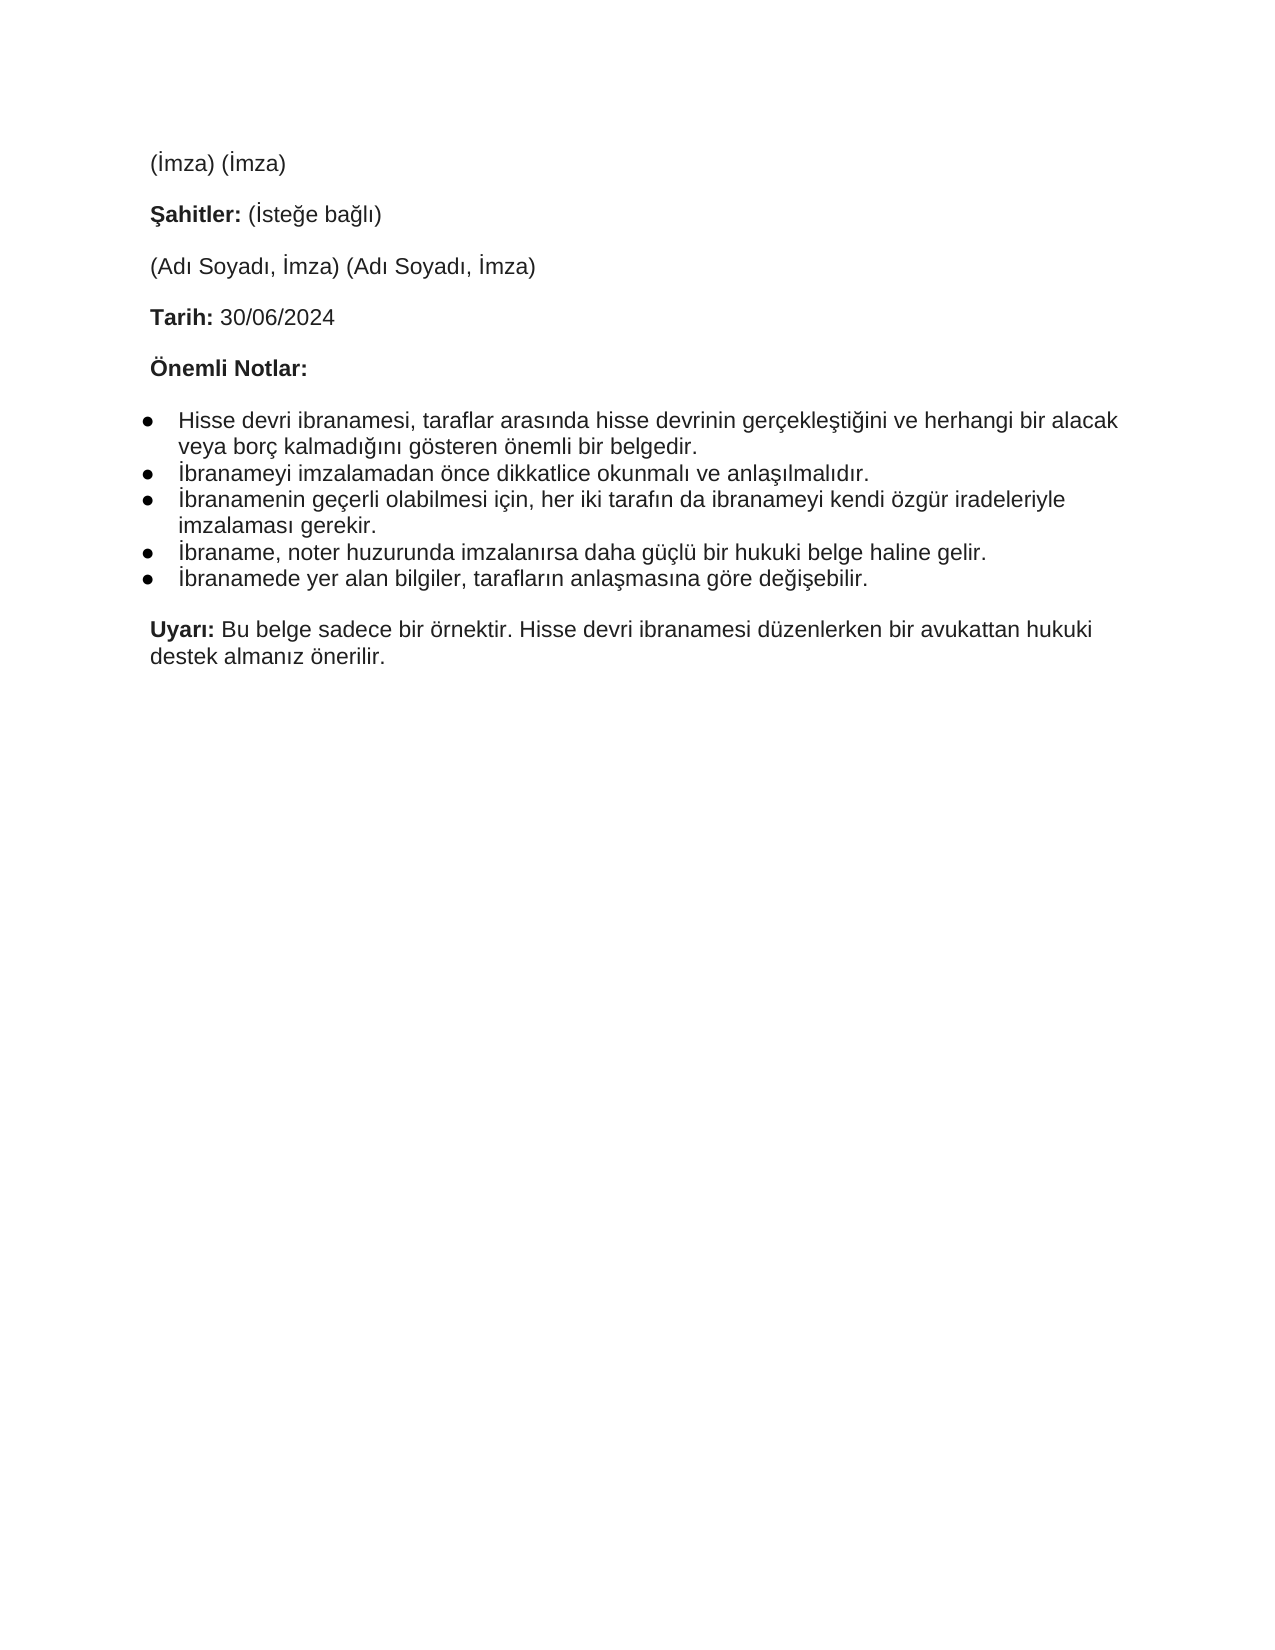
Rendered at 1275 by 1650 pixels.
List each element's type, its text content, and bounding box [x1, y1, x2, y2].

list İbranamenin geçerli olabilmesi için, her iki tarafın da ibranameyi kendi özgür iradeleriyle imzalaması gerekir. [141, 486, 1125, 538]
list İbranamede yer alan bilgiler, tarafların anlaşmasına göre değişebilir. [141, 565, 1125, 591]
list İbraname, noter huzurunda imzalanırsa daha güçlü bir hukuki belge haline gelir. [141, 538, 1125, 565]
text Önemli Notlar: [150, 355, 1125, 382]
text Şahitler: (İsteğe bağlı) [150, 201, 1125, 228]
text (İmza) (İmza) [150, 150, 1125, 176]
list Hisse devri ibranamesi, taraflar arasında hisse devrinin gerçekleştiğini ve herhangi bir alacak veya borç kalmadığını gösteren önemli bir belgedir. [141, 407, 1125, 459]
text Uyarı: Bu belge sadece bir örnektir. Hisse devri ibranamesi düzenlerken bir avukattan hukuki destek almanız önerilir. [150, 616, 1125, 669]
text Tarih: 30/06/2024 [150, 304, 1125, 330]
list İbranameyi imzalamadan önce dikkatlice okunmalı ve anlaşılmalıdır. [141, 459, 1125, 486]
text (Adı Soyadı, İmza) (Adı Soyadı, İmza) [150, 253, 1125, 279]
